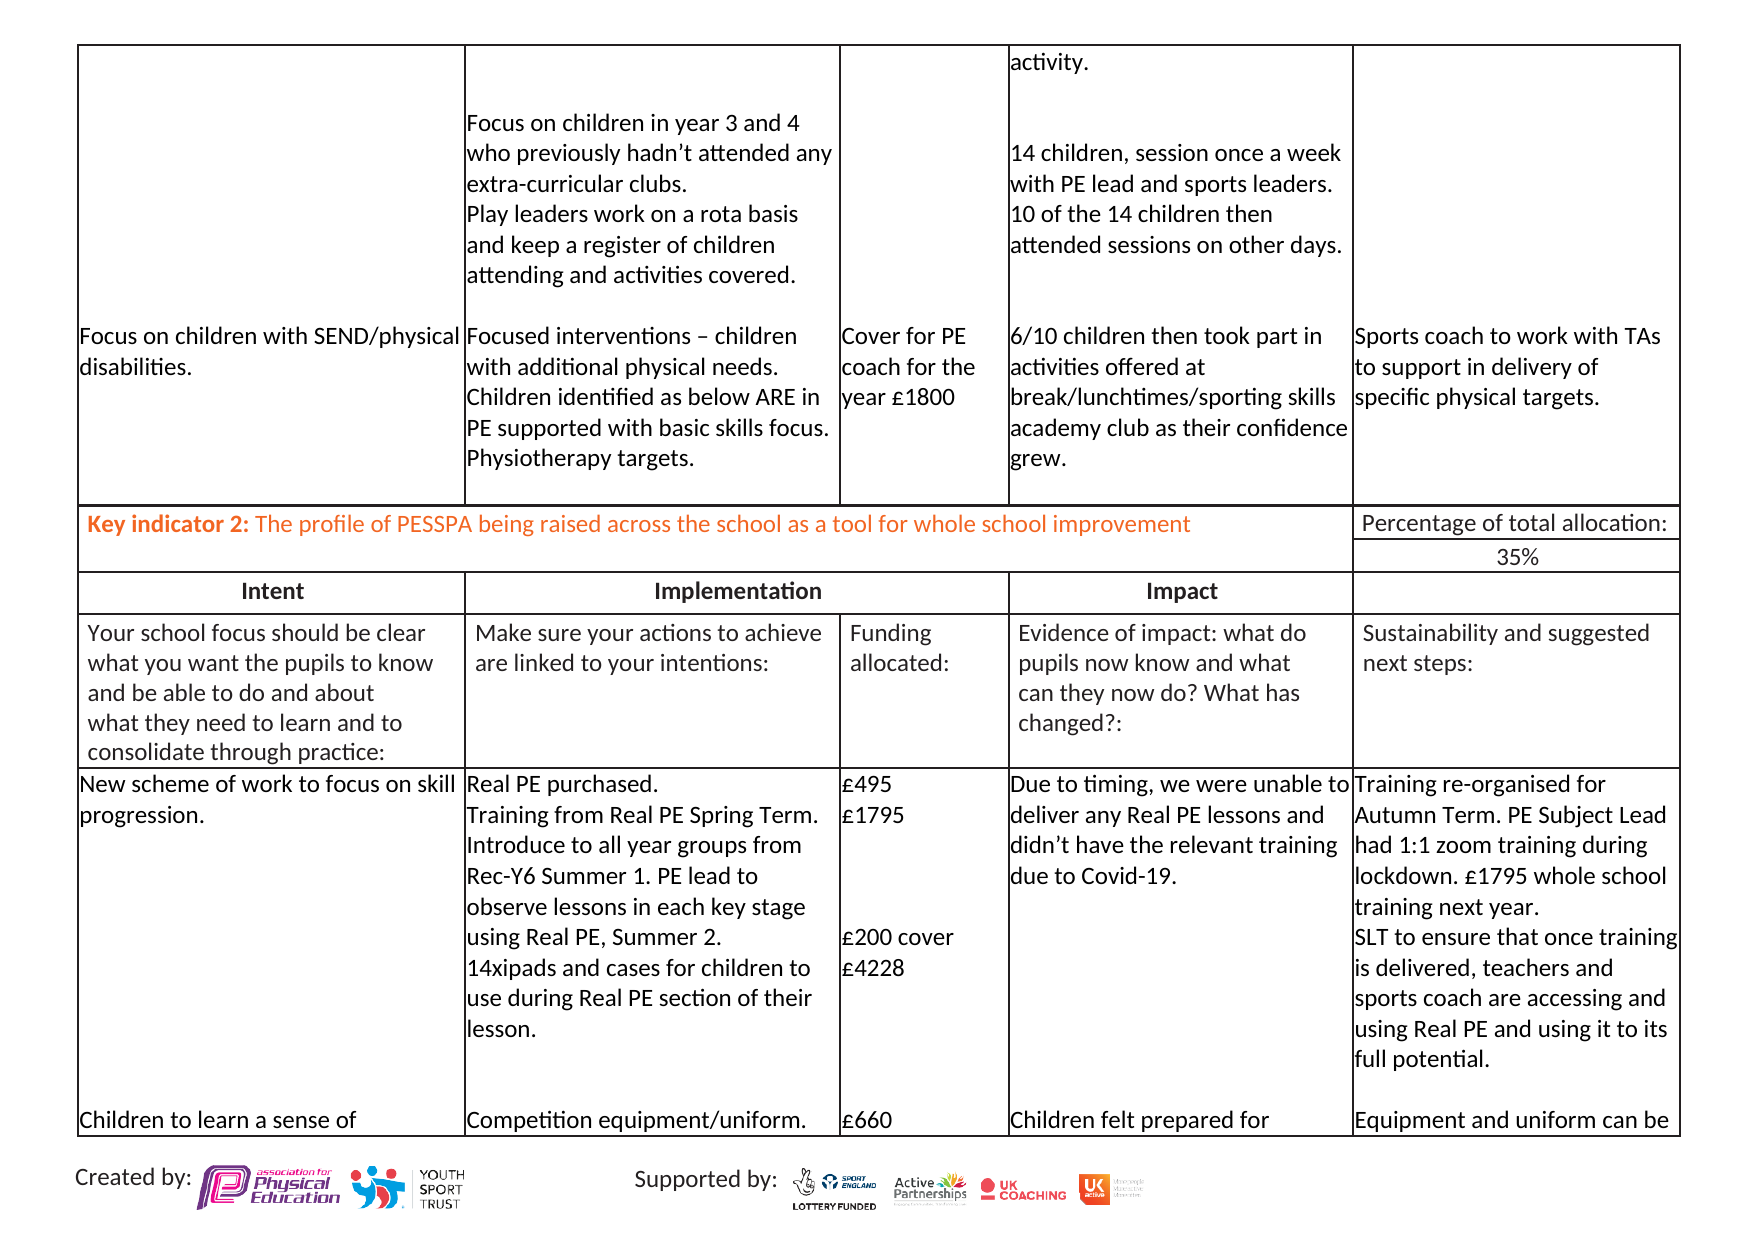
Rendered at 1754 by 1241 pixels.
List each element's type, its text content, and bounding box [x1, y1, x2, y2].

table_cell Funding allocated: [841, 615, 1008, 767]
picture [366, 1186, 390, 1209]
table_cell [79, 46, 464, 504]
table_cell Implementation [466, 573, 1008, 613]
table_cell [1010, 46, 1352, 504]
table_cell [1354, 769, 1679, 1135]
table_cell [1010, 769, 1352, 1135]
table_cell Intent [79, 573, 464, 613]
table_cell Make sure your actions to achieve are linked to your intentions: [466, 615, 839, 767]
table_cell Impact [1010, 573, 1352, 613]
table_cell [841, 46, 1008, 504]
picture [793, 1168, 876, 1210]
table_cell Sustainability and suggested next steps: [1354, 615, 1679, 767]
picture [981, 1178, 1066, 1200]
picture [350, 1166, 464, 1209]
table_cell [79, 769, 464, 1135]
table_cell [841, 769, 1008, 1135]
table_cell Percentage of total allocation: [1354, 507, 1679, 537]
table_cell 35% [1354, 540, 1679, 571]
table_cell Key indicator 2: The profile of PESSPA being raised across the school as a tool for whole school improvement [79, 507, 1352, 571]
picture [196, 1165, 340, 1210]
table_cell [1354, 573, 1679, 613]
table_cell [466, 769, 839, 1135]
picture [894, 1170, 967, 1206]
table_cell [466, 46, 839, 504]
table_cell Your school focus should be clear what you want the pupils to know and be able to do and about what they need to learn and to consolidate through practice: [79, 615, 464, 767]
table_cell Evidence of impact: what do pupils now know and what can they now do? What has changed?: [1010, 615, 1352, 767]
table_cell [1354, 46, 1679, 504]
picture [1079, 1173, 1144, 1205]
